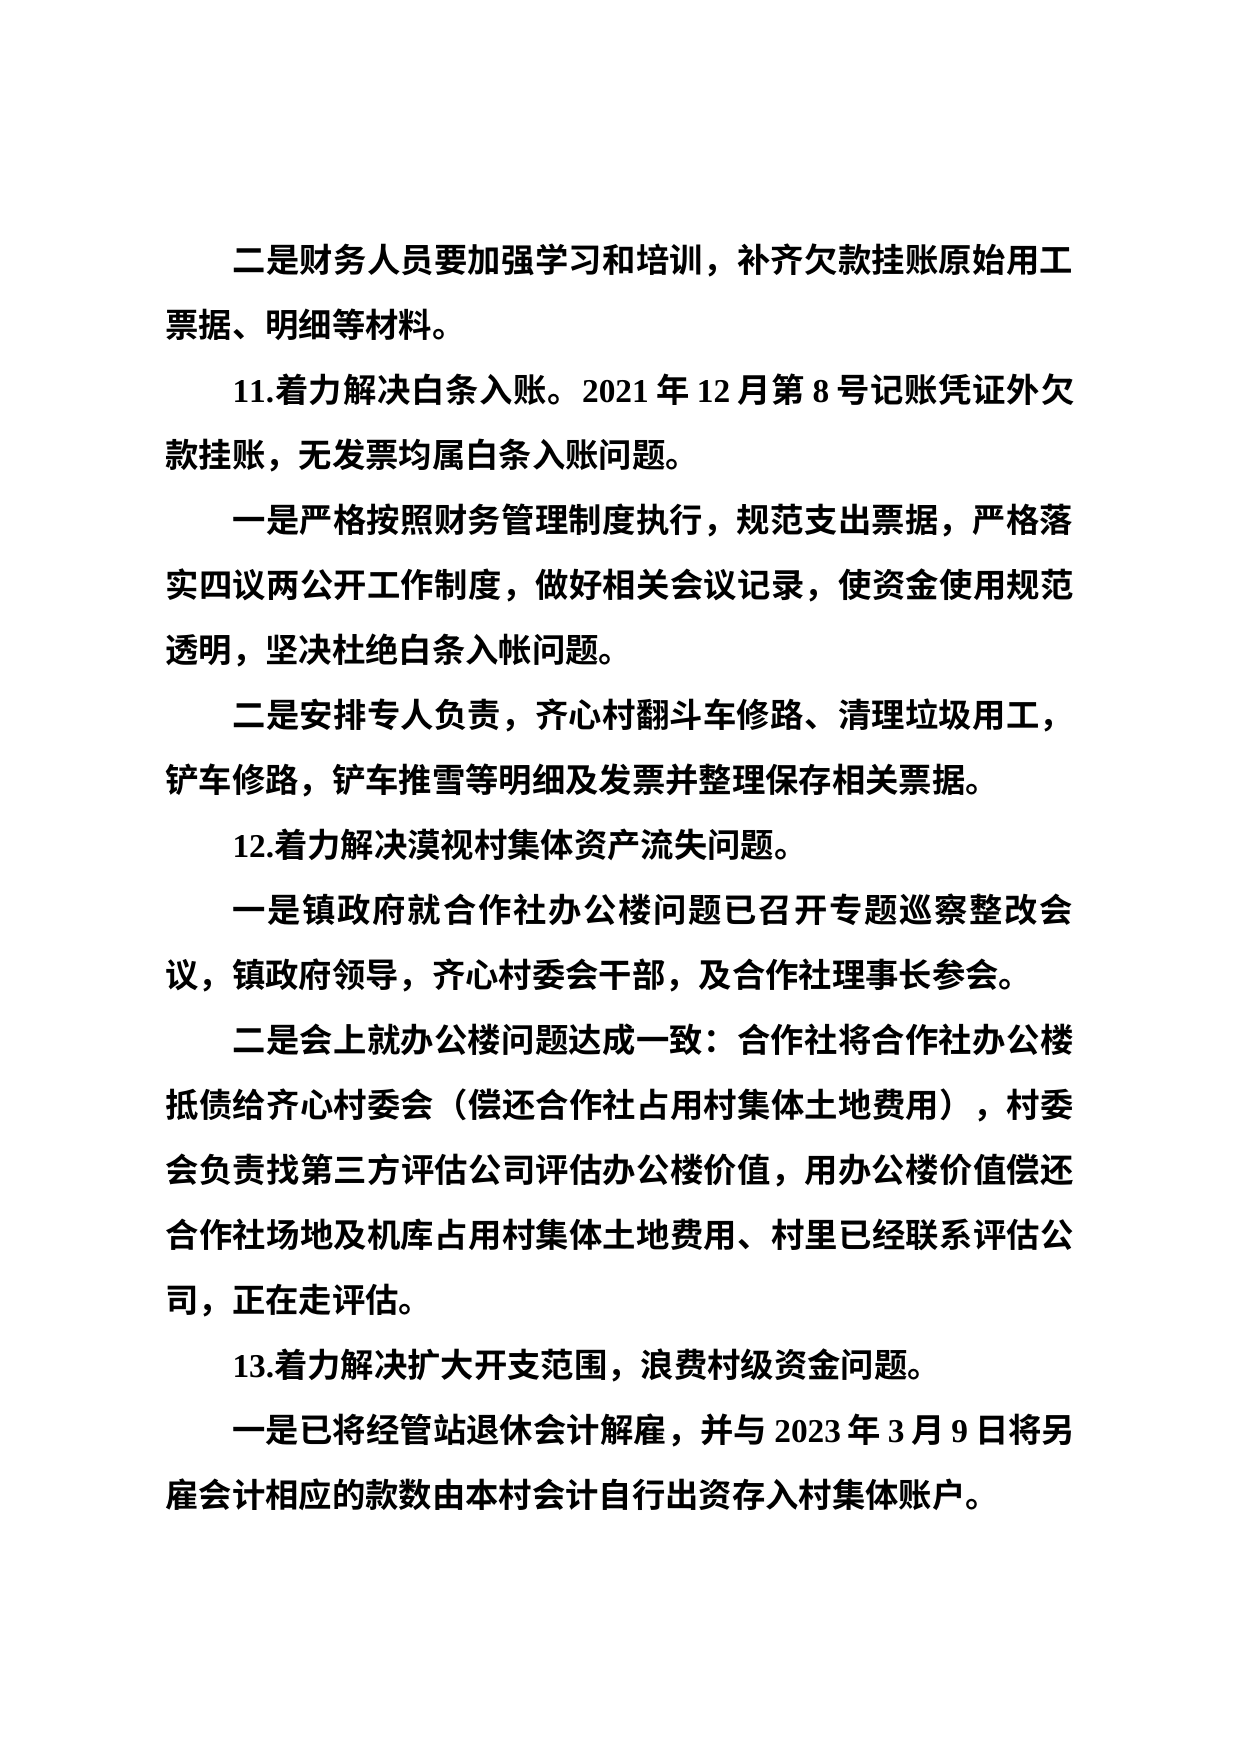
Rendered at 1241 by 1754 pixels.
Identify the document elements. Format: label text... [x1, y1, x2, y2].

list 一是镇政府就合作社办公楼问题已召开专题巡察整改会议，镇政府领导，齐心村委会干部，及合作社理事长参会。 [165, 875, 1075, 1005]
list 二是安排专人负责，齐心村翻斗车修路、清理垃圾用工，铲车修路，铲车推雪等明细及发票并整理保存相关票据。 [165, 680, 1075, 810]
list 12.着力解决漠视村集体资产流失问题。 [165, 810, 1075, 875]
list 一是已将经管站退休会计解雇，并与2023年3月9日将另雇会计相应的款数由本村会计自行出资存入村集体账户。 [165, 1395, 1075, 1525]
list 11.着力解决白条入账。2021年12月第8号记账凭证外欠款挂账，无发票均属白条入账问题。 [165, 355, 1075, 485]
list 二是会上就办公楼问题达成一致：合作社将合作社办公楼抵债给齐心村委会（偿还合作社占用村集体土地费用），村委会负责找第三方评估公司评估办公楼价值，用办公楼价值偿还合作社场地及机库占用村集体土地费用、村里已经联系评估公司，正在走评估。 [165, 1005, 1075, 1330]
list 二是财务人员要加强学习和培训，补齐欠款挂账原始用工票据、明细等材料。 [165, 225, 1075, 355]
list 13.着力解决扩大开支范围，浪费村级资金问题。 [165, 1330, 1075, 1395]
list 一是严格按照财务管理制度执行，规范支出票据，严格落实四议两公开工作制度，做好相关会议记录，使资金使用规范透明，坚决杜绝白条入帐问题。 [165, 485, 1075, 680]
